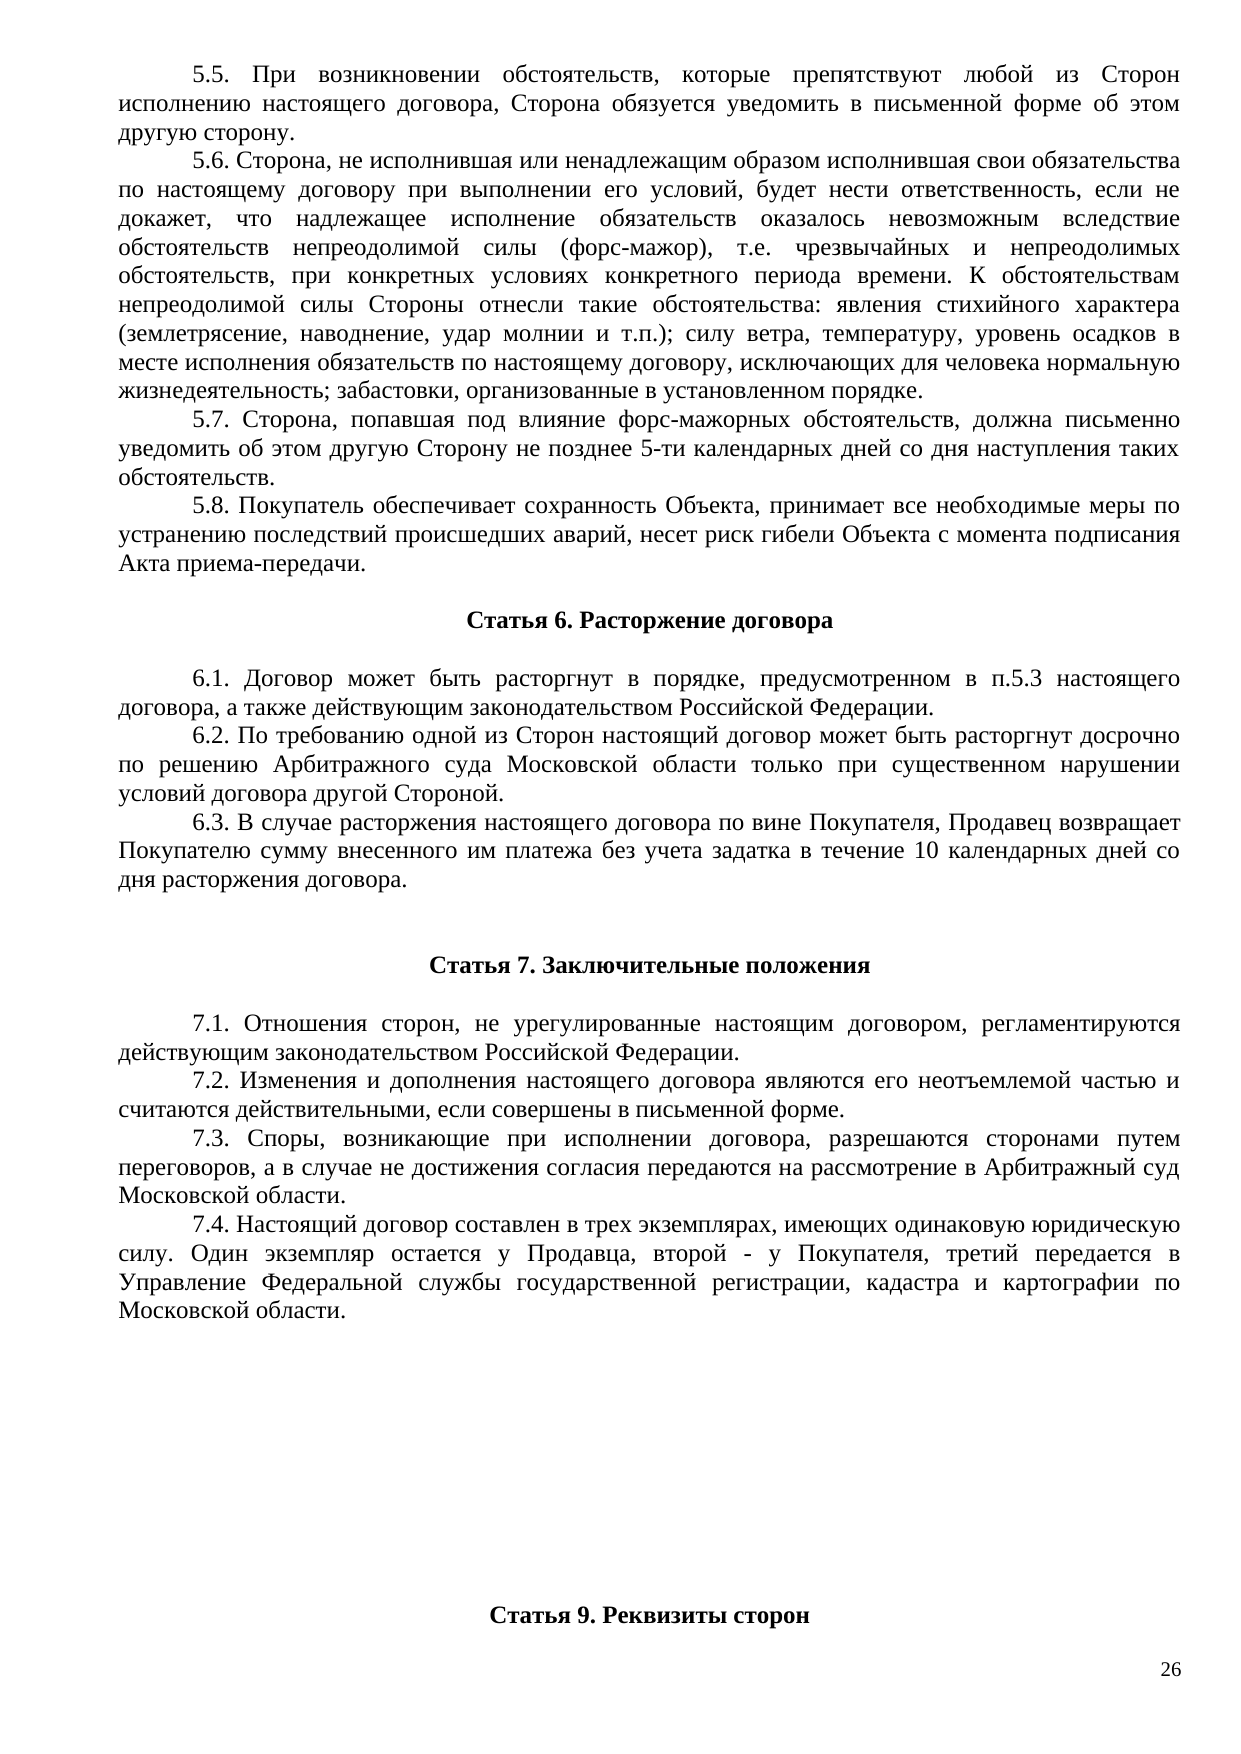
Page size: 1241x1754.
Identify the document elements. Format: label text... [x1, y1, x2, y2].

text 7.1. Отношения сторон, не урегулированные настоящим договором, регламентируются действующим законодательством Российской Федерации. [118, 1008, 1181, 1065]
text 6.3. В случае расторжения настоящего договора по вине Покупателя, Продавец возвращает Покупателю сумму внесенного им платежа без учета задатка в течение 10 календарных дней со дня расторжения договора. [118, 807, 1181, 893]
text Статья 7. Заключительные положения [118, 950, 1181, 979]
text 6.1. Договор может быть расторгнут в порядке, предусмотренном в п.5.3 настоящего договора, а также действующим законодательством Российской Федерации. [118, 663, 1181, 720]
text 5.7. Сторона, попавшая под влияние форс-мажорных обстоятельств, должна письменно уведомить об этом другую Сторону не позднее 5-ти календарных дней со дня наступления таких обстоятельств. [118, 404, 1181, 490]
text 7.4. Настоящий договор составлен в трех экземплярах, имеющих одинаковую юридическую силу. Один экземпляр остается у Продавца, второй - у Покупателя, третий передается в Управление Федеральной службы государственной регистрации, кадастра и картографии по Московской области. [118, 1209, 1181, 1324]
text 5.6. Сторона, не исполнившая или ненадлежащим образом исполнившая свои обязательства по настоящему договору при выполнении его условий, будет нести ответственность, если не докажет, что надлежащее исполнение обязательств оказалось невозможным вследствие обстоятельств непреодолимой силы (форс-мажор), т.е. чрезвычайных и непреодолимых обстоятельств, при конкретных условиях конкретного периода времени. К обстоятельствам непреодолимой силы Стороны отнесли такие обстоятельства: явления стихийного характера (землетрясение, наводнение, удар молнии и т.п.); силу ветра, температуру, уровень осадков в месте исполнения обязательств по настоящему договору, исключающих для человека нормальную жизнедеятельность; забастовки, организованные в установленном порядке. [118, 145, 1181, 404]
text 6.2. По требованию одной из Сторон настоящий договор может быть расторгнут досрочно по решению Арбитражного суда Московской области только при существенном нарушении условий договора другой Стороной. [118, 720, 1181, 807]
text 5.5. При возникновении обстоятельств, которые препятствуют любой из Сторон исполнению настоящего договора, Сторона обязуется уведомить в письменной форме об этом другую сторону. [118, 59, 1181, 145]
text Статья 6. Расторжение договора [118, 605, 1181, 634]
text 7.3. Споры, возникающие при исполнении договора, разрешаются сторонами путем переговоров, а в случае не достижения согласия передаются на рассмотрение в Арбитражный суд Московской области. [118, 1123, 1181, 1209]
text 7.2. Изменения и дополнения настоящего договора являются его неотъемлемой частью и считаются действительными, если совершены в письменной форме. [118, 1065, 1181, 1123]
text 5.8. Покупатель обеспечивает сохранность Объекта, принимает все необходимые меры по устранению последствий происшедших аварий, несет риск гибели Объекта с момента подписания Акта приема-передачи. [118, 490, 1181, 577]
text Статья 9. Реквизиты сторон [118, 1600, 1181, 1629]
